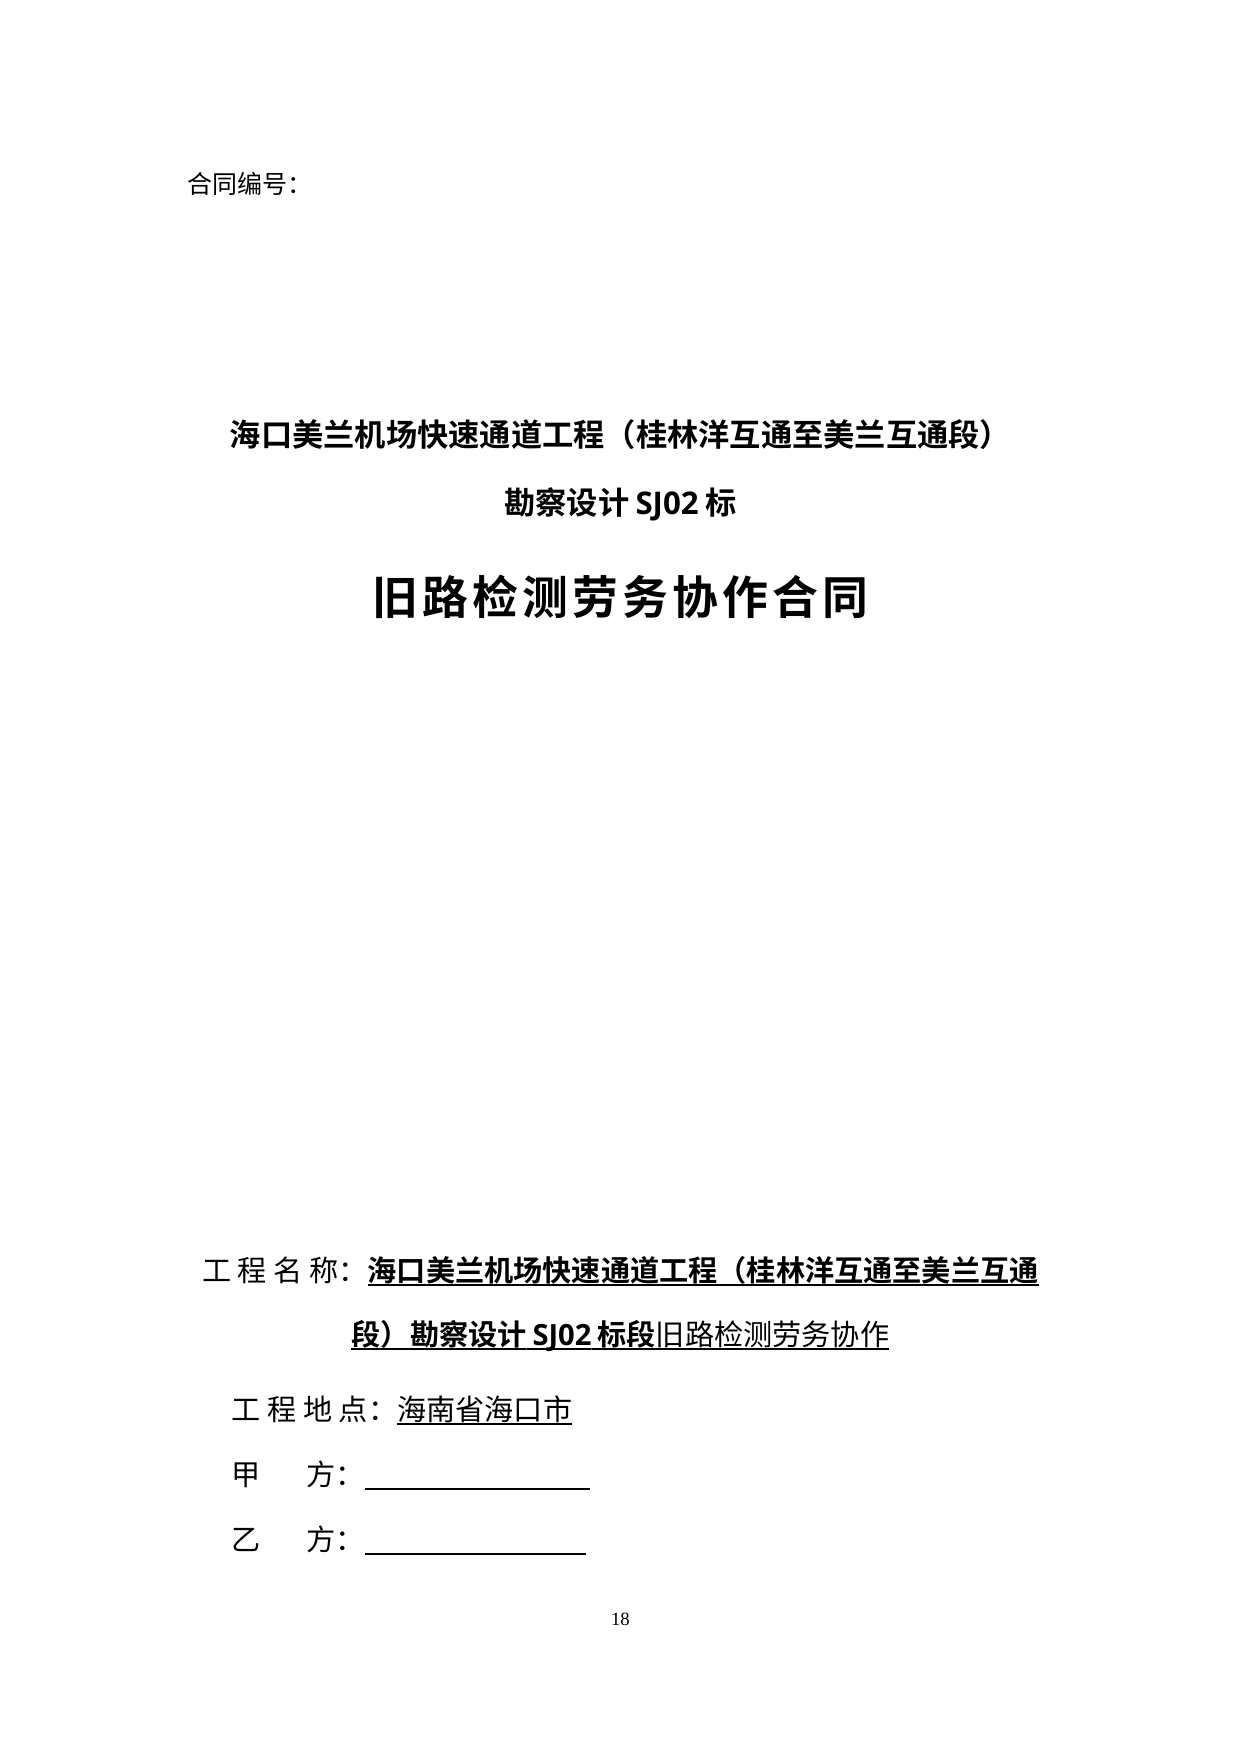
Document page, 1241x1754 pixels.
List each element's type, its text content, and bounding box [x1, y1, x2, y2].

text 甲 方： [232, 1440, 1053, 1505]
text 海口美兰机场快速通道工程（桂林洋互通至美兰互通段） [187, 410, 1053, 455]
text 旧路检测劳务协作合同 [187, 546, 1053, 643]
text 工 程 地 点：海南省海口市 [232, 1375, 1053, 1440]
text 工 程 名 称：海口美兰机场快速通道工程（桂林洋互通至美兰互通段）勘察设计SJ02标段旧路检测劳务协作 [187, 1248, 1053, 1354]
text 合同编号： [187, 150, 1053, 215]
text 勘察设计SJ02标 [187, 478, 1053, 523]
text 乙 方： [232, 1505, 1053, 1570]
